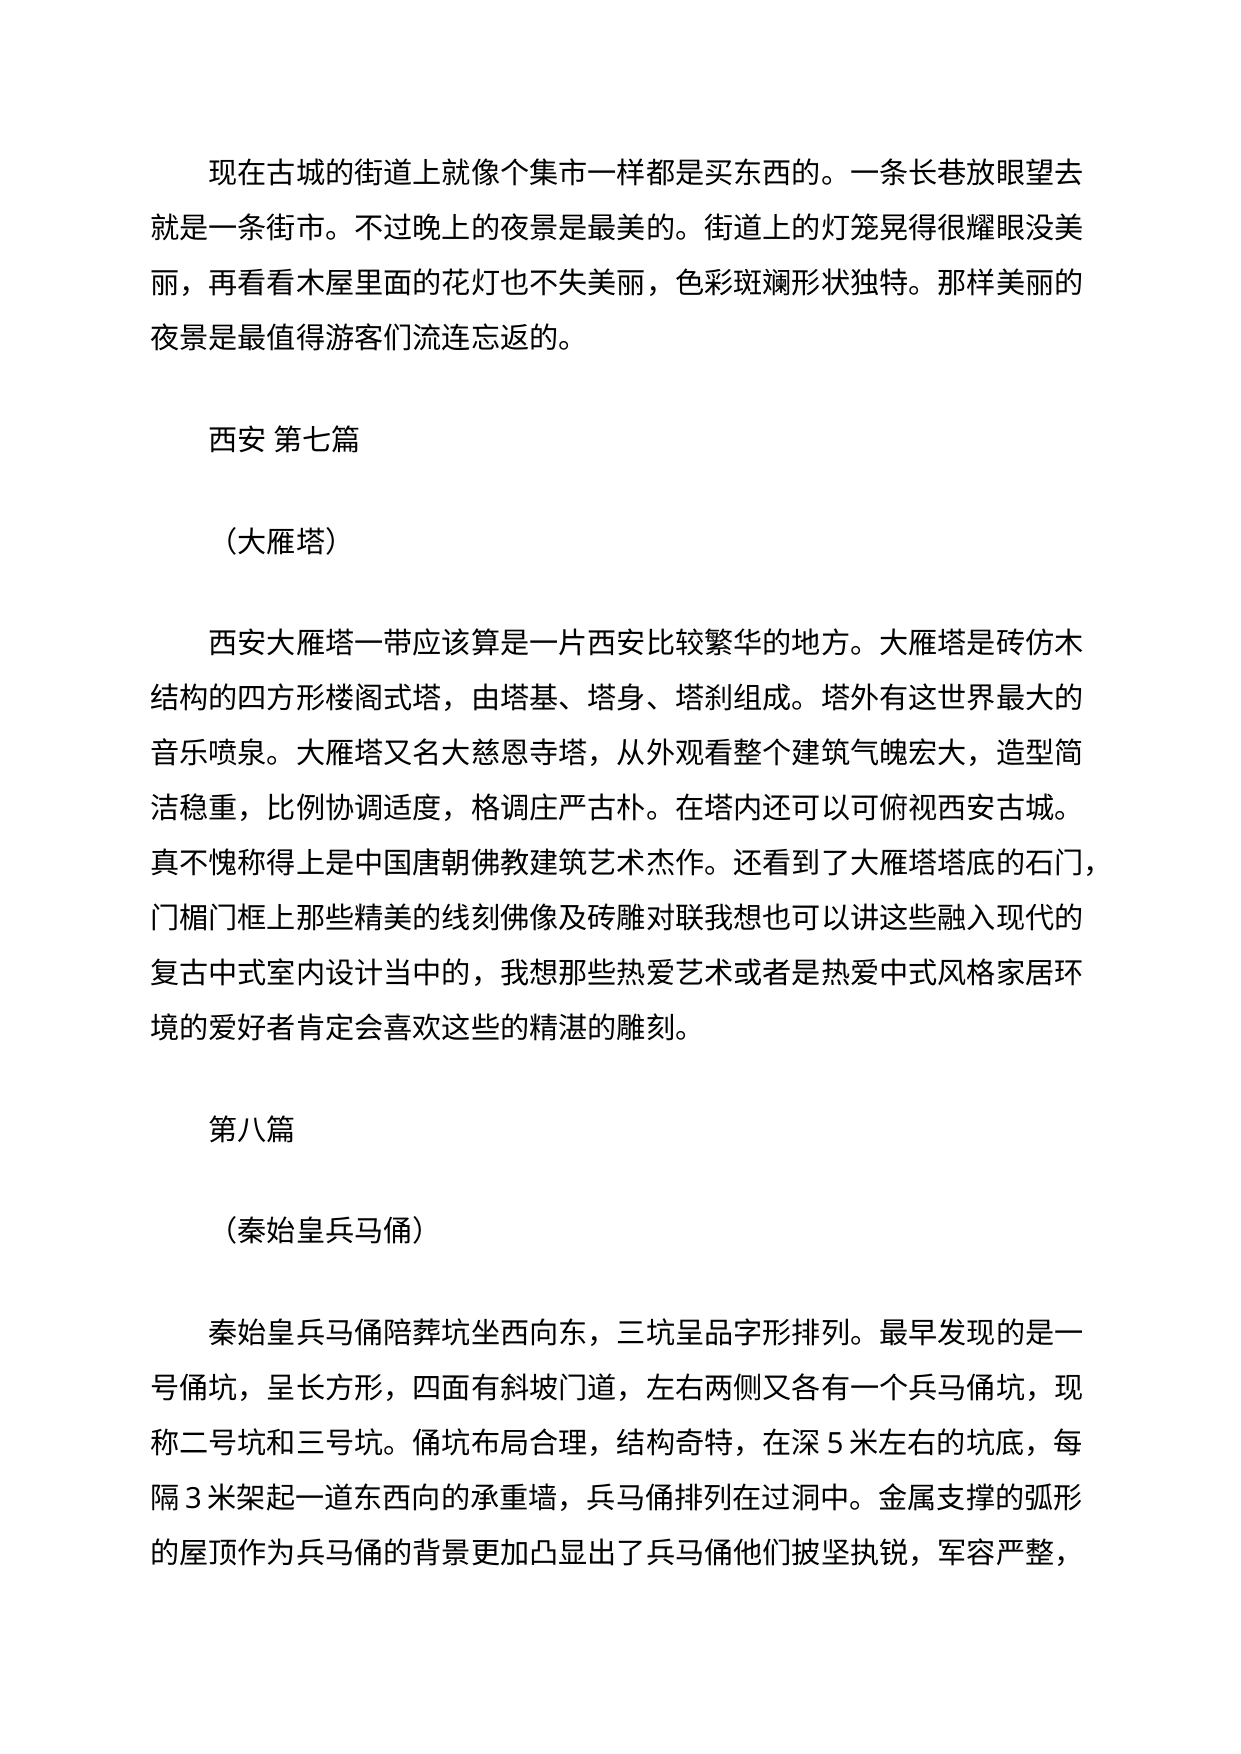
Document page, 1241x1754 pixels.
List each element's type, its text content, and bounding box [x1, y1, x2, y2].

text 西安大雁塔一带应该算是一片西安比较繁华的地方。大雁塔是砖仿木结构的四方形楼阁式塔，由塔基、塔身、塔刹组成。塔外有这世界最大的音乐喷泉。大雁塔又名大慈恩寺塔，从外观看整个建筑气魄宏大，造型简洁稳重，比例协调适度，格调庄严古朴。在塔内还可以可俯视西安古城。真不愧称得上是中国唐朝佛教建筑艺术杰作。还看到了大雁塔塔底的石门，门楣门框上那些精美的线刻佛像及砖雕对联我想也可以讲这些融入现代的复古中式室内设计当中的，我想那些热爱艺术或者是热爱中式风格家居环境的爱好者肯定会喜欢这些的精湛的雕刻。 [150, 620, 1090, 1047]
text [150, 1309, 1090, 1572]
text 第八篇 [150, 1106, 1090, 1148]
text （大雁塔） [150, 518, 1090, 561]
text 西安 第七篇 [150, 416, 1090, 459]
text 现在古城的街道上就像个集市一样都是买东西的。一条长巷放眼望去就是一条街市。不过晚上的夜景是最美的。街道上的灯笼晃得很耀眼没美丽，再看看木屋里面的花灯也不失美丽，色彩斑斓形状独特。那样美丽的夜景是最值得游客们流连忘返的。 [150, 150, 1090, 357]
text （秦始皇兵马俑） [150, 1208, 1090, 1250]
